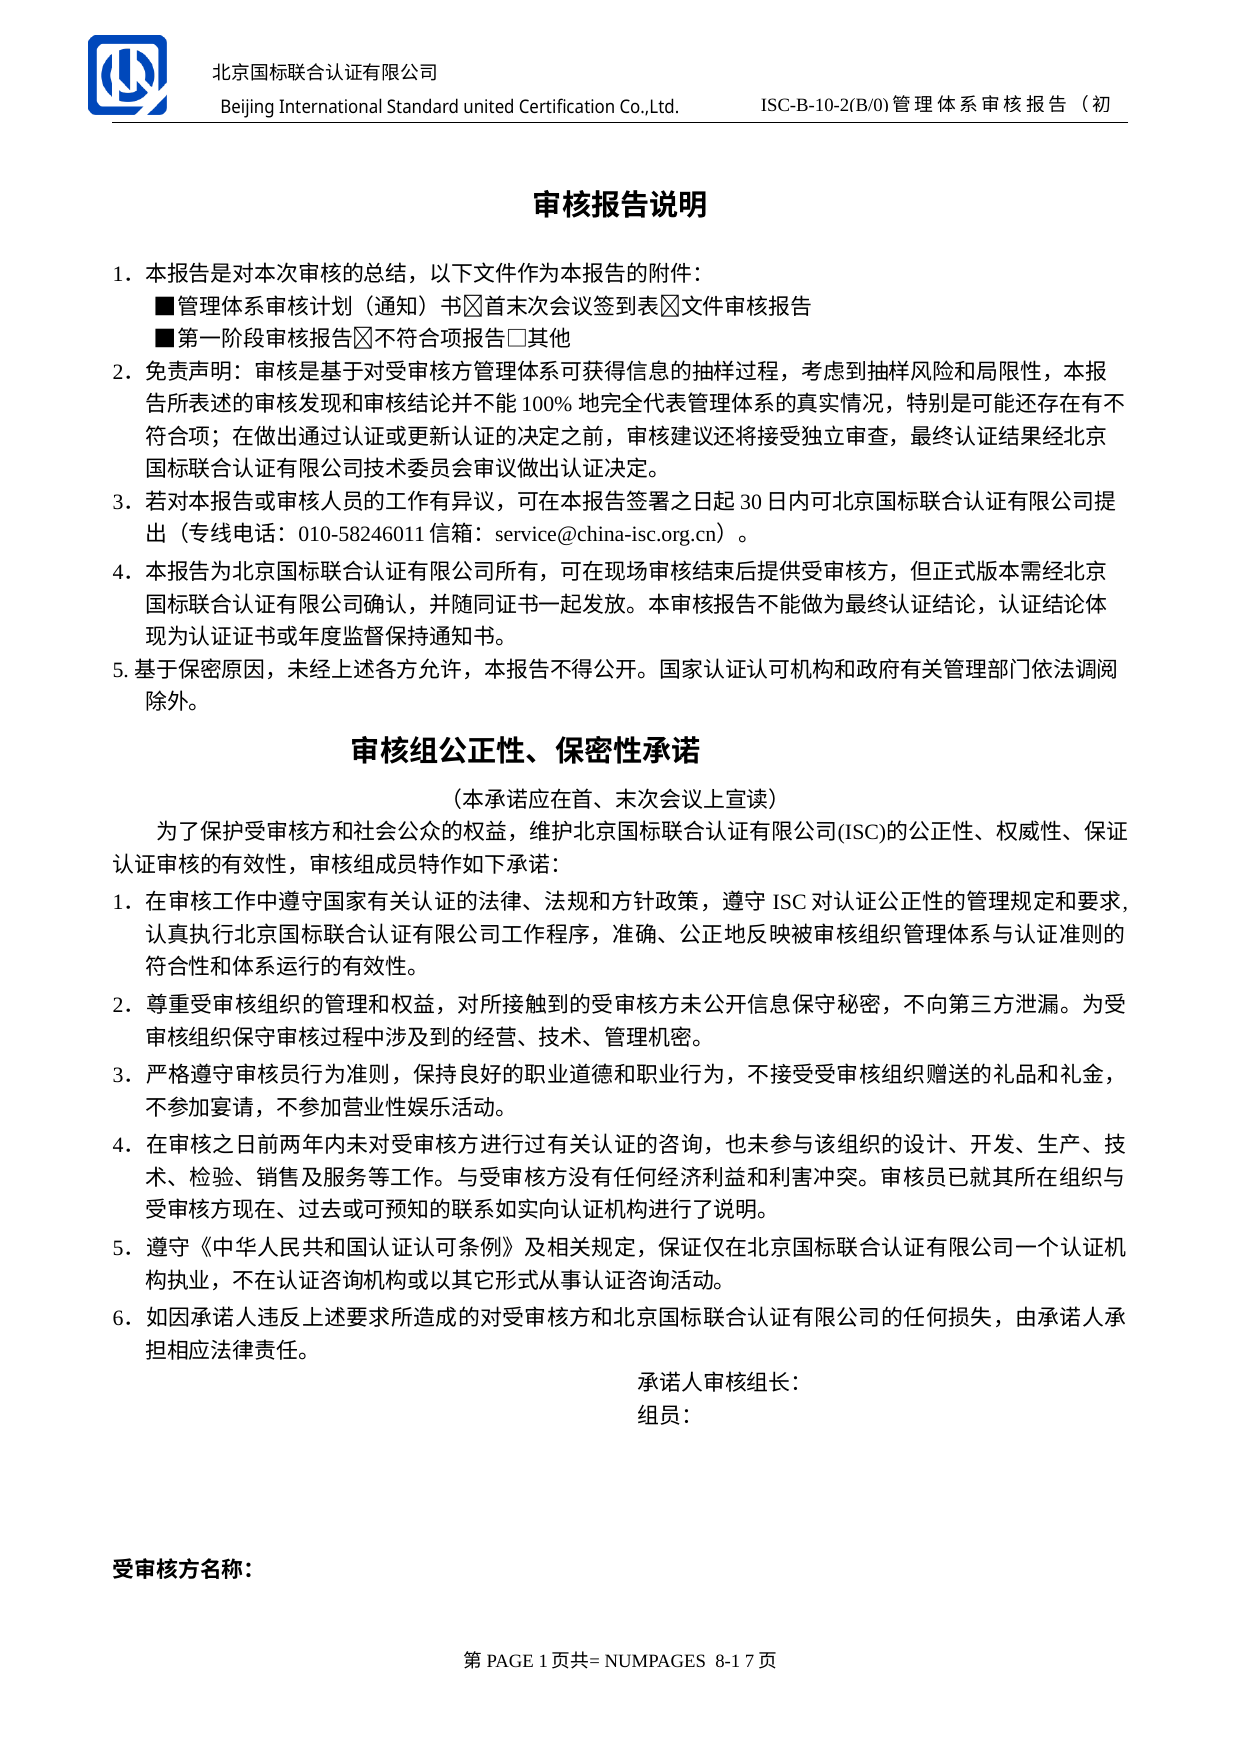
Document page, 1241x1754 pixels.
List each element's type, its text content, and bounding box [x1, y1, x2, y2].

text 承诺人审核组长： [112, 1365, 1128, 1397]
text 1．本报告是对本次审核的总结，以下文件作为本报告的附件： [112, 256, 1128, 288]
text 5．遵守《中华人民共和国认证认可条例》及相关规定，保证仅在北京国标联合认证有限公司一个认证机构执业，不在认证咨询机构或以其它形式从事认证咨询活动。 [112, 1230, 1128, 1295]
text 审核报告说明 [112, 170, 1128, 235]
text 审核组公正性、保密性承诺 [112, 716, 1128, 781]
text 为了保护受审核方和社会公众的权益，维护北京国标联合认证有限公司(ISC)的公正性、权威性、保证认证审核的有效性，审核组成员特作如下承诺： [112, 814, 1128, 879]
text 管理体系审核计划（通知）书首末次会议签到表文件审核报告 [112, 288, 1128, 321]
picture [88, 35, 167, 115]
text 6．如因承诺人违反上述要求所造成的对受审核方和北京国标联合认证有限公司的任何损失，由承诺人承担相应法律责任。 [112, 1300, 1128, 1365]
text 5. 基于保密原因，未经上述各方允许，本报告不得公开。国家认证认可机构和政府有关管理部门依法调阅除外。 [112, 651, 1128, 716]
text 3．严格遵守审核员行为准则，保持良好的职业道德和职业行为，不接受受审核组织赠送的礼品和礼金，不参加宴请，不参加营业性娱乐活动。 [112, 1057, 1128, 1122]
text 组员： [112, 1397, 1128, 1430]
text 受审核方名称： [112, 1551, 1128, 1584]
text 第一阶段审核报告不符合项报告□其他 [112, 321, 1128, 353]
text 4．本报告为北京国标联合认证有限公司所有，可在现场审核结束后提供受审核方，但正式版本需经北京国标联合认证有限公司确认，并随同证书一起发放。本审核报告不能做为最终认证结论，认证结论体现为认证证书或年度监督保持通知书。 [112, 554, 1128, 651]
text 3．若对本报告或审核人员的工作有异议，可在本报告签署之日起30日内可北京国标联合认证有限公司提出（专线电话：010-58246011信箱：service@china-isc.org.cn）。 [112, 483, 1128, 548]
text 1．在审核工作中遵守国家有关认证的法律、法规和方针政策，遵守ISC对认证公正性的管理规定和要求, 认真执行北京国标联合认证有限公司工作程序，准确、公正地反映被审核组织管理体系与认证准则的符合性和体系运行的有效性。 [112, 884, 1128, 981]
text 4．在审核之日前两年内未对受审核方进行过有关认证的咨询，也未参与该组织的设计、开发、生产、技术、检验、销售及服务等工作。与受审核方没有任何经济利益和利害冲突。审核员已就其所在组织与受审核方现在、过去或可预知的联系如实向认证机构进行了说明。 [112, 1127, 1128, 1224]
text 2．尊重受审核组织的管理和权益，对所接触到的受审核方未公开信息保守秘密，不向第三方泄漏。为受审核组织保守审核过程中涉及到的经营、技术、管理机密。 [112, 987, 1128, 1052]
text 2．免责声明：审核是基于对受审核方管理体系可获得信息的抽样过程，考虑到抽样风险和局限性，本报告所表述的审核发现和审核结论并不能100% 地完全代表管理体系的真实情况，特别是可能还存在有不符合项；在做出通过认证或更新认证的决定之前，审核建议还将接受独立审查，最终认证结果经北京国标联合认证有限公司技术委员会审议做出认证决定。 [112, 353, 1128, 483]
text （本承诺应在首、末次会议上宣读） [145, 781, 1128, 814]
